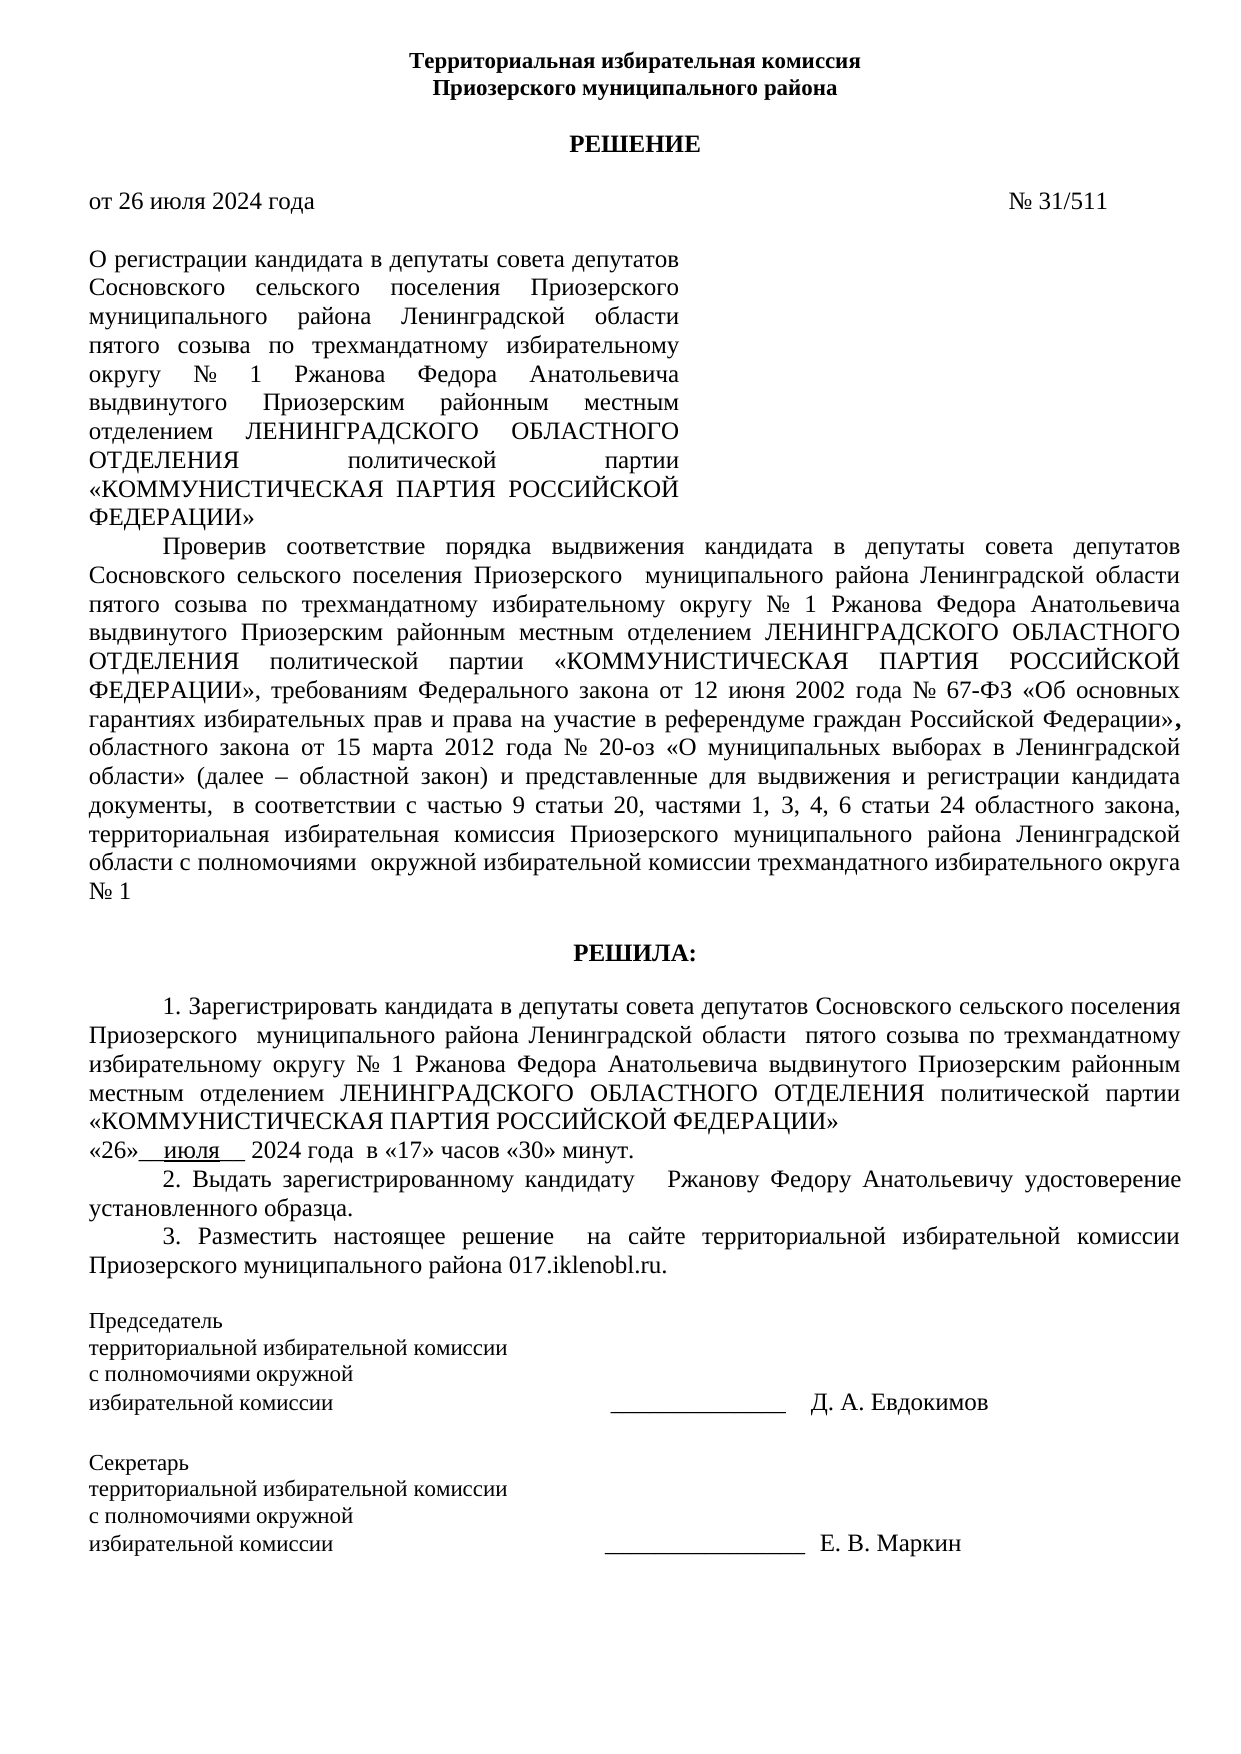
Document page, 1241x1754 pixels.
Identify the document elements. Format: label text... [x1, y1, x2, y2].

text «26»__июля__ 2024 года в «17» часов «30» минут. [89, 1135, 1181, 1164]
text от 26 июля 2024 года № 31/511 [89, 186, 1181, 215]
text территориальной избирательной комиссии [89, 1334, 1181, 1360]
text избирательной комиссии ________________ Е. В. Маркин [89, 1528, 1181, 1557]
text 2. Выдать зарегистрированному кандидату Ржанову Федору Анатольевичу удостоверение установленного образца. [89, 1164, 1181, 1221]
text О регистрации кандидата в депутаты совета депутатов Сосновского сельского поселения Приозерского муниципального района Ленинградской области пятого созыва по трехмандатному избирательному округу № 1 Ржанова Федора Анатольевича выдвинутого Приозерским районным местным отделением ЛЕНИНГРАДСКОГО ОБЛАСТНОГО ОТДЕЛЕНИЯ политической партии «КОММУНИСТИЧЕСКАЯ ПАРТИЯ РОССИЙСКОЙ ФЕДЕРАЦИИ» [89, 244, 679, 531]
text Секретарь [89, 1449, 1181, 1475]
title Территориальная избирательная комиссия [89, 47, 1181, 74]
title РЕШЕНИЕ [89, 129, 1181, 157]
text 1. Зарегистрировать кандидата в депутаты совета депутатов Сосновского сельского поселения Приозерского муниципального района Ленинградской области пятого созыва по трехмандатному избирательному округу № 1 Ржанова Федора Анатольевича выдвинутого Приозерским районным местным отделением ЛЕНИНГРАДСКОГО ОБЛАСТНОГО ОТДЕЛЕНИЯ политической партии «КОММУНИСТИЧЕСКАЯ ПАРТИЯ РОССИЙСКОЙ ФЕДЕРАЦИИ» [89, 991, 1181, 1135]
text избирательной комиссии ______________ Д. А. Евдокимов [89, 1387, 1181, 1415]
text 3. Разместить настоящее решение на сайте территориальной избирательной комиссии Приозерского муниципального района 017.iklenobl.ru. [89, 1221, 1181, 1279]
text с полномочиями окружной [89, 1360, 1181, 1387]
text территориальной избирательной комиссии [89, 1475, 1181, 1502]
text Проверив соответствие порядка выдвижения кандидата в депутаты совета депутатов Сосновского сельского поселения Приозерского муниципального района Ленинградской области пятого созыва по трехмандатному избирательному округу № 1 Ржанова Федора Анатольевича выдвинутого Приозерским районным местным отделением ЛЕНИНГРАДСКОГО ОБЛАСТНОГО ОТДЕЛЕНИЯ политической партии «КОММУНИСТИЧЕСКАЯ ПАРТИЯ РОССИЙСКОЙ ФЕДЕРАЦИИ», требованиям Федерального закона от 12 июня 2002 года № 67-ФЗ «Об основных гарантиях избирательных прав и права на участие в референдуме граждан Российской Федерации», областного закона от 15 марта 2012 года № 20-оз «О муниципальных выборах в Ленинградской области» (далее – областной закон) и представленные для выдвижения и регистрации кандидата документы, в соответствии с частью 9 статьи 20, частями 1, 3, 4, 6 статьи 24 областного закона, территориальная избирательная комиссия Приозерского муниципального района Ленинградской области с полномочиями окружной избирательной комиссии трехмандатного избирательного округа № 1 [89, 531, 1181, 905]
text с полномочиями окружной [89, 1502, 1181, 1528]
text Председатель [89, 1308, 1181, 1334]
text РЕШИЛА: [89, 938, 1181, 967]
title Приозерского муниципального района [89, 74, 1181, 100]
